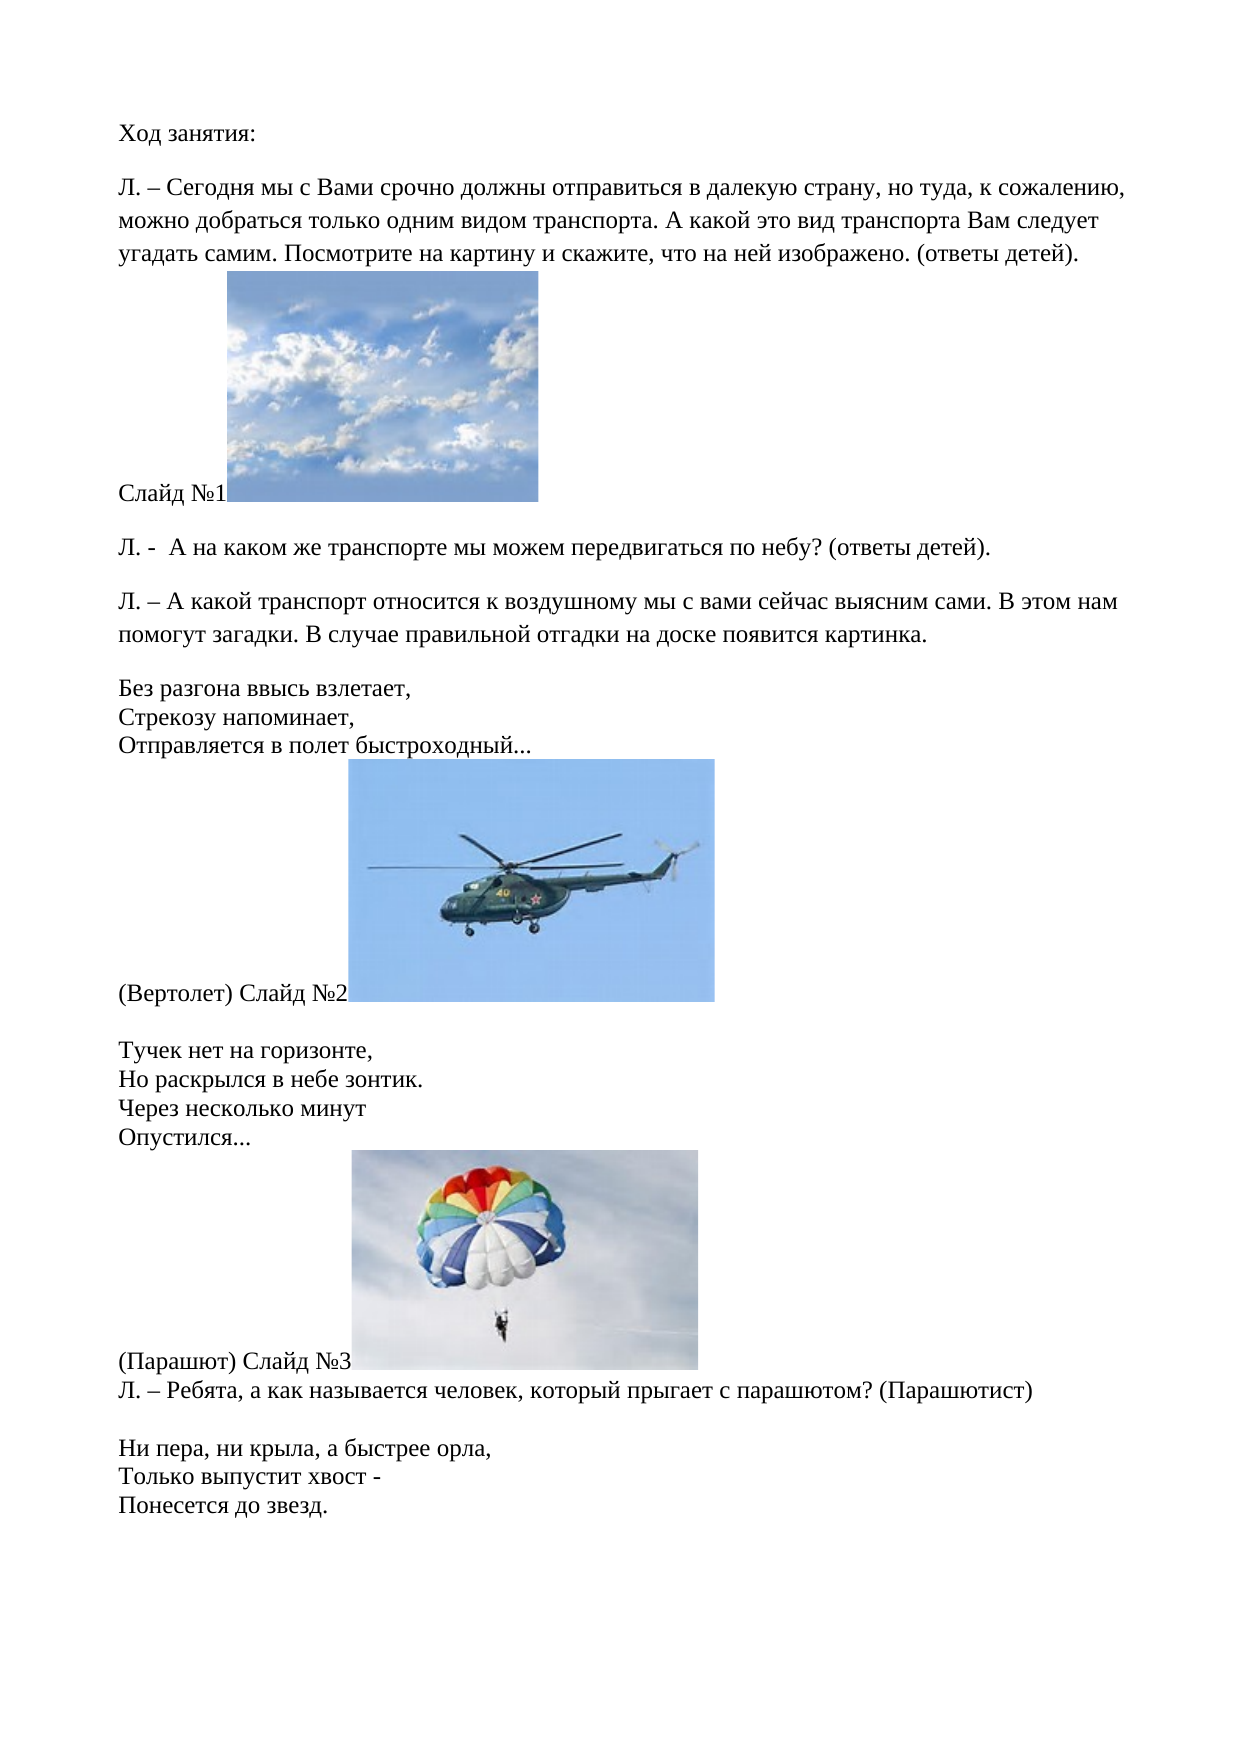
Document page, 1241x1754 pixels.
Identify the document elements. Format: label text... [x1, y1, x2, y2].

text Через несколько минут [118, 1093, 1152, 1122]
text Но раскрылся в небе зонтик. [118, 1064, 1152, 1093]
picture [351, 1150, 699, 1370]
text Л. – Ребята, а как называется человек, который прыгает с парашютом? (Парашютист) [118, 1375, 1152, 1404]
text Л. – Сегодня мы с Вами срочно должны отправиться в далекую страну, но туда, к сожалению, можно добраться только одним видом транспорта. А какой это вид транспорта Вам следует угадать самим. Посмотрите на картину и скажите, что на ней изображено. (ответы детей). Слайд №1 [118, 172, 1152, 507]
text Ход занятия: [118, 118, 1152, 147]
text Опустился... [118, 1122, 1152, 1150]
text Л. - А на каком же транспорте мы можем передвигаться по небу? (ответы детей). [118, 532, 1152, 561]
picture [348, 759, 715, 1002]
text Ни пера, ни крыла, а быстрее орла, [118, 1433, 1152, 1461]
text Стрекозу напоминает, [118, 702, 1152, 730]
text Отправляется в полет быстроходный... [118, 730, 1152, 759]
text Л. – А какой транспорт относится к воздушному мы с вами сейчас выясним сами. В этом нам помогут загадки. В случае правильной отгадки на доске появится картинка. [118, 586, 1152, 648]
text Только выпустит хвост - [118, 1461, 1152, 1490]
text Без разгона ввысь взлетает, [118, 673, 1152, 702]
picture [227, 271, 539, 502]
text Тучек нет на горизонте, [118, 1035, 1152, 1064]
text Понесется до звезд. [118, 1490, 1152, 1519]
